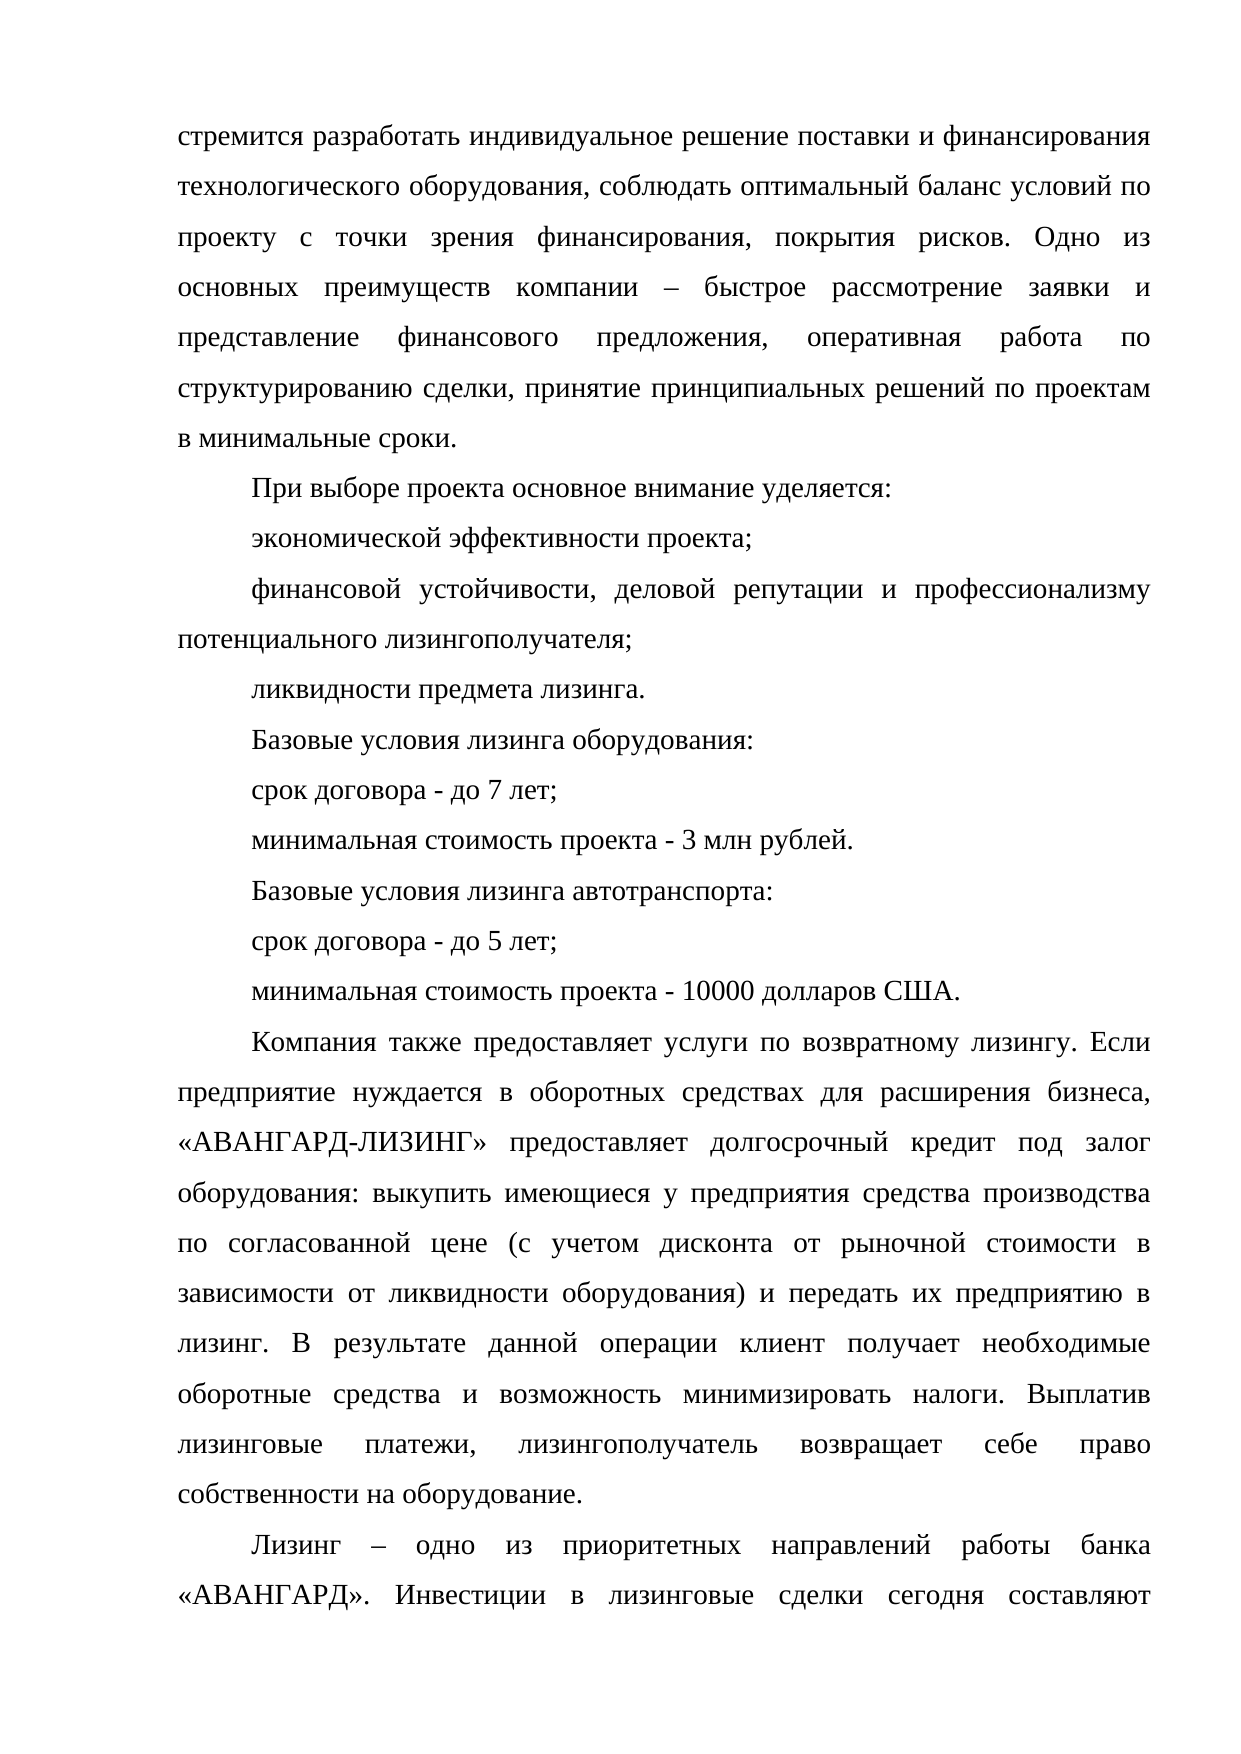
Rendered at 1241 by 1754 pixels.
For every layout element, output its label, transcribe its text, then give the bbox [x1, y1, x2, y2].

text Компания также предоставляет услуги по возвратному лизингу. Если предприятие нуждается в оборотных средствах для расширения бизнеса, «АВАНГАРД-ЛИЗИНГ» предоставляет долгосрочный кредит под залог оборудования: выкупить имеющиеся у предприятия средства производства по согласованной цене (с учетом дисконта от рыночной стоимости в зависимости от ликвидности оборудования) и передать их предприятию в лизинг. В результате данной операции клиент получает необходимые оборотные средства и возможность минимизировать налоги. Выплатив лизинговые платежи, лизингополучатель возвращает себе право собственности на оборудование. [177, 1024, 1152, 1510]
text Базовые условия лизинга оборудования: [177, 722, 1152, 755]
text При выборе проекта основное внимание уделяется: [177, 470, 1152, 504]
text экономической эффективности проекта; [177, 521, 1152, 554]
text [177, 118, 1152, 453]
text ликвидности предмета лизинга. [177, 672, 1152, 705]
text срок договора - до 5 лет; [177, 923, 1152, 957]
text финансовой устойчивости, деловой репутации и профессионализму потенциального лизингополучателя; [177, 571, 1152, 655]
text срок договора - до 7 лет; [177, 772, 1152, 806]
text минимальная стоимость проекта - 10000 долларов США. [177, 973, 1152, 1007]
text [177, 1527, 1152, 1611]
text Базовые условия лизинга автотранспорта: [177, 873, 1152, 906]
text минимальная стоимость проекта - 3 млн рублей. [177, 822, 1152, 856]
